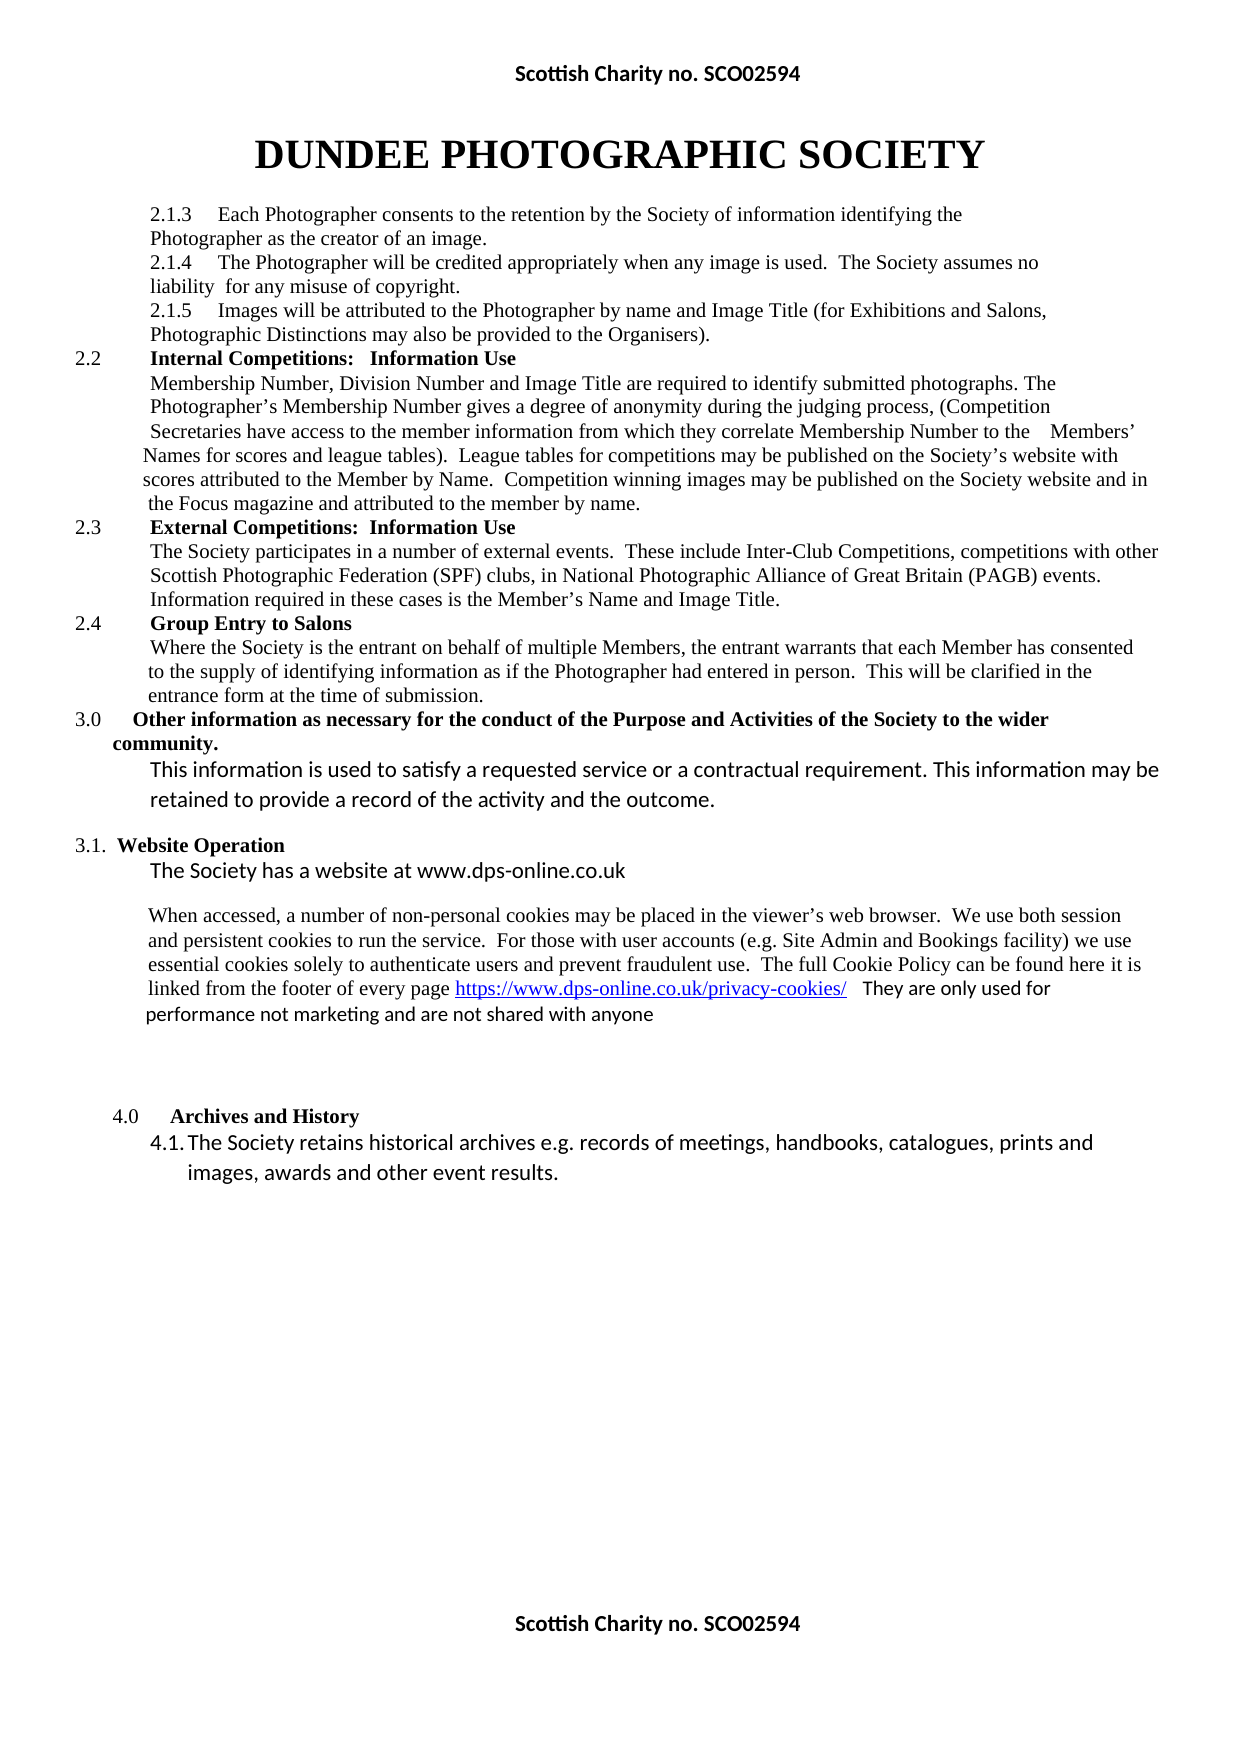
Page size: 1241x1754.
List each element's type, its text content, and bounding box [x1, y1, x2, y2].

text Where the Society is the entrant on behalf of multiple Members, the entrant warrants that each Member has consented [75, 635, 1165, 659]
text and persistent cookies to run the service. For those with user accounts (e.g. Site Admin and Bookings facility) we use [75, 927, 1165, 952]
list The Society retains historical archives e.g. records of meetings, handbooks, catalogues, prints and images, awards and other event results. [150, 1128, 1165, 1186]
text DUNDEE PHOTOGRAPHIC SOCIETY [75, 130, 1165, 178]
text 2.1.4 The Photographer will be credited appropriately when any image is used. The Society assumes no liability for any misuse of copyright. [75, 250, 1165, 298]
text Membership Number, Division Number and Image Title are required to identify submitted photographs. The Photographer’s Membership Number gives a degree of anonymity during the judging process, (Competition Secretaries have access to the member information from which they correlate Membership Number to the Members’ [75, 370, 1165, 443]
text 3.1. Website Operation [75, 832, 1165, 857]
text the Focus magazine and attributed to the member by name. [75, 491, 1165, 515]
text 2.1.5 Images will be attributed to the Photographer by name and Image Title (for Exhibitions and Salons, Photographic Distinctions may also be provided to the Organisers). [75, 298, 1165, 346]
text essential cookies solely to authenticate users and prevent fraudulent use. The full Cookie Policy can be found here it is [75, 952, 1165, 976]
text Names for scores and league tables). League tables for competitions may be published on the Society’s website with [75, 443, 1165, 467]
list Scottish Charity no. SCO02594 [150, 1609, 1165, 1637]
text performance not marketing and are not shared with anyone [75, 1001, 1165, 1026]
list This information is used to satisfy a requested service or a contractual requirement. This information may be retained to provide a record of the activity and the outcome. [150, 755, 1165, 814]
text entrance form at the time of submission. [75, 683, 1165, 707]
text scores attributed to the Member by Name. Competition winning images may be published on the Society website and in [75, 467, 1165, 491]
list Scottish Charity no. SCO02594 [150, 59, 1165, 87]
text 2.4 Group Entry to Salons [75, 611, 1165, 635]
text 2.2 Internal Competitions: Information Use [75, 346, 1165, 370]
text 3.0 Other information as necessary for the conduct of the Purpose and Activities of the Society to the wider community. [75, 707, 1165, 755]
text 2.1.3 Each Photographer consents to the retention by the Society of information identifying the Photographer as the creator of an image. [75, 202, 1165, 250]
text 2.3 External Competitions: Information Use [75, 515, 1165, 539]
text The Society participates in a number of external events. These include Inter-Club Competitions, competitions with other Scottish Photographic Federation (SPF) clubs, in National Photographic Alliance of Great Britain (PAGB) events. Information required in these cases is the Member’s Name and Image Title. [150, 539, 1165, 611]
text When accessed, a number of non-personal cookies may be placed in the viewer’s web browser. We use both session [75, 903, 1165, 927]
text to the supply of identifying information as if the Photographer had entered in person. This will be clarified in the [75, 659, 1165, 683]
text 4.0 Archives and History [112, 1103, 1165, 1128]
list The Society has a website at www.dps-online.co.uk [150, 857, 1165, 884]
text linked from the footer of every page https://www.dps-online.co.uk/privacy-cookies/ They are only used for [75, 976, 1165, 1001]
